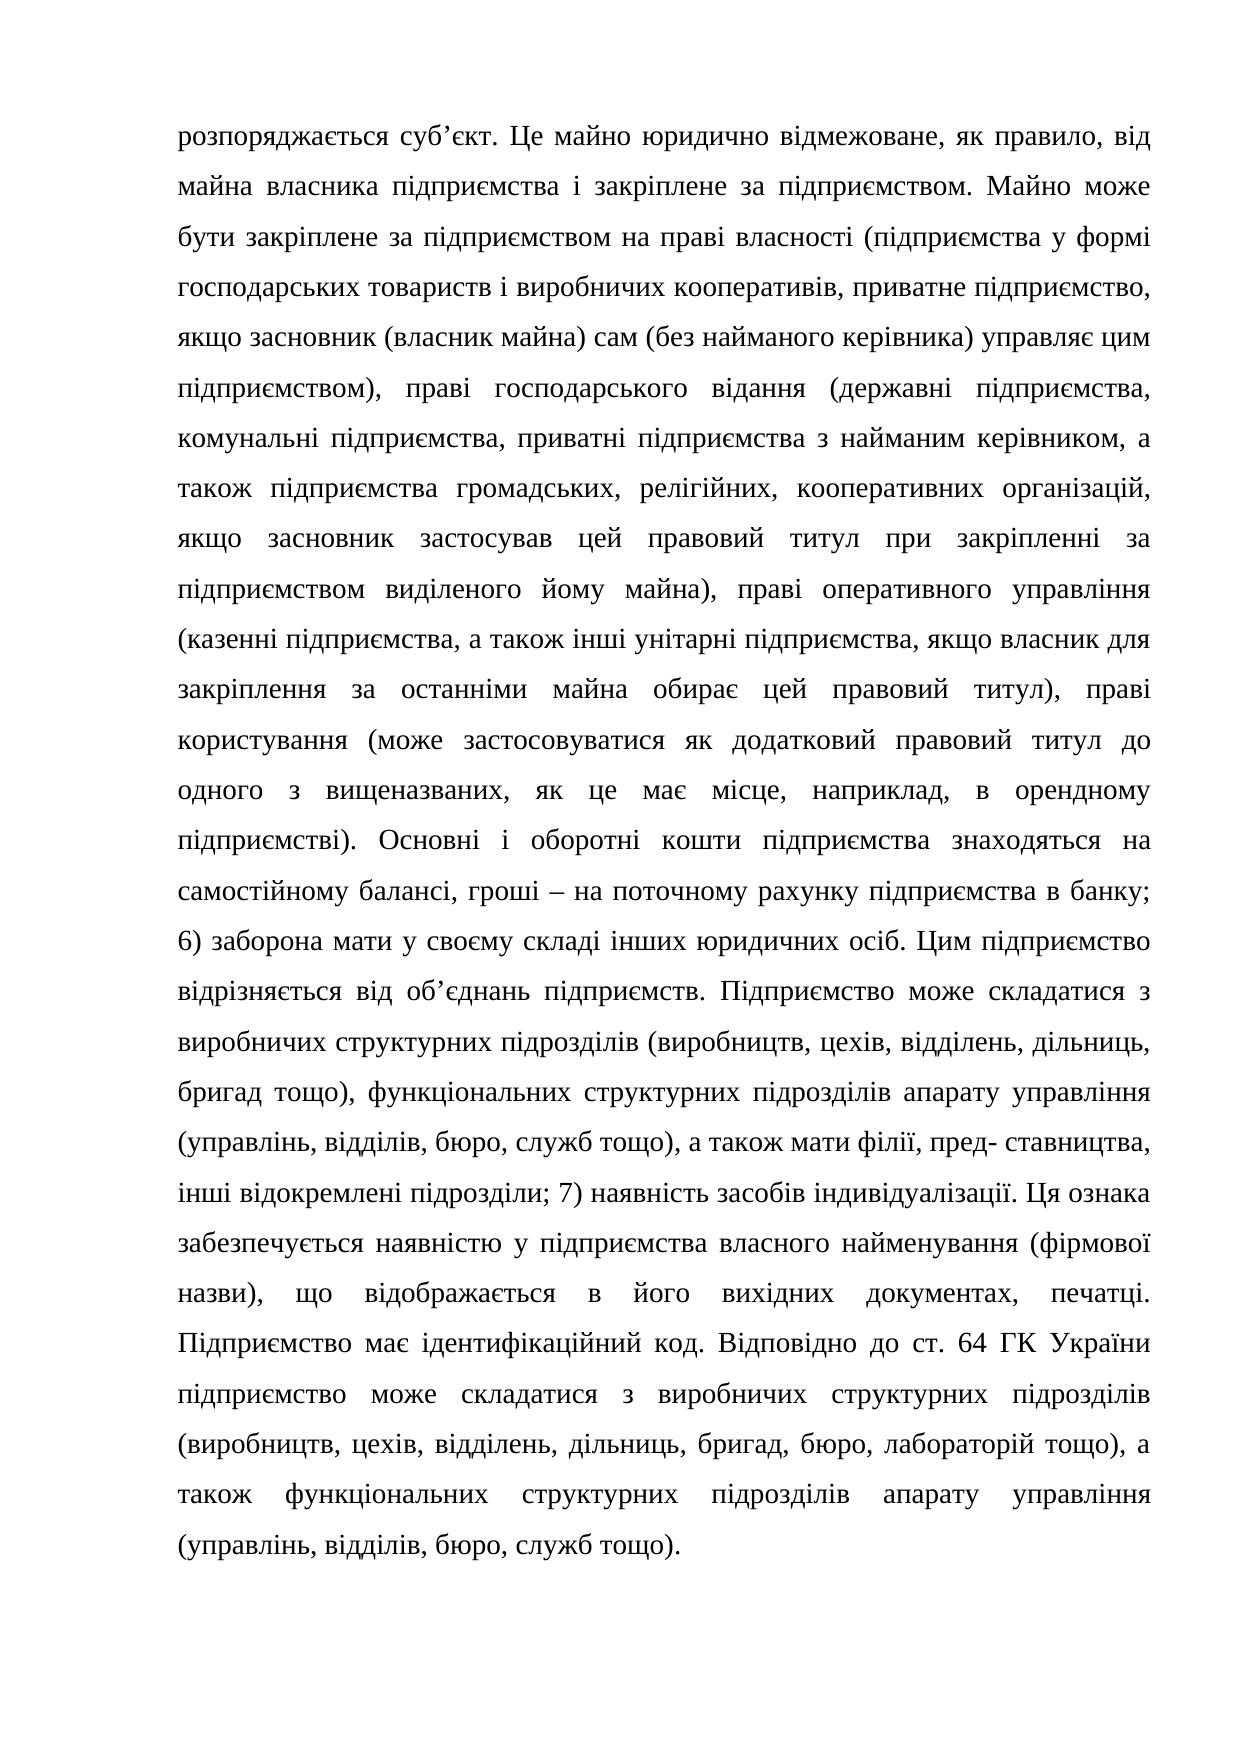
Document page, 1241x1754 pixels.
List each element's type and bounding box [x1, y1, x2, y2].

text [177, 118, 1152, 1560]
